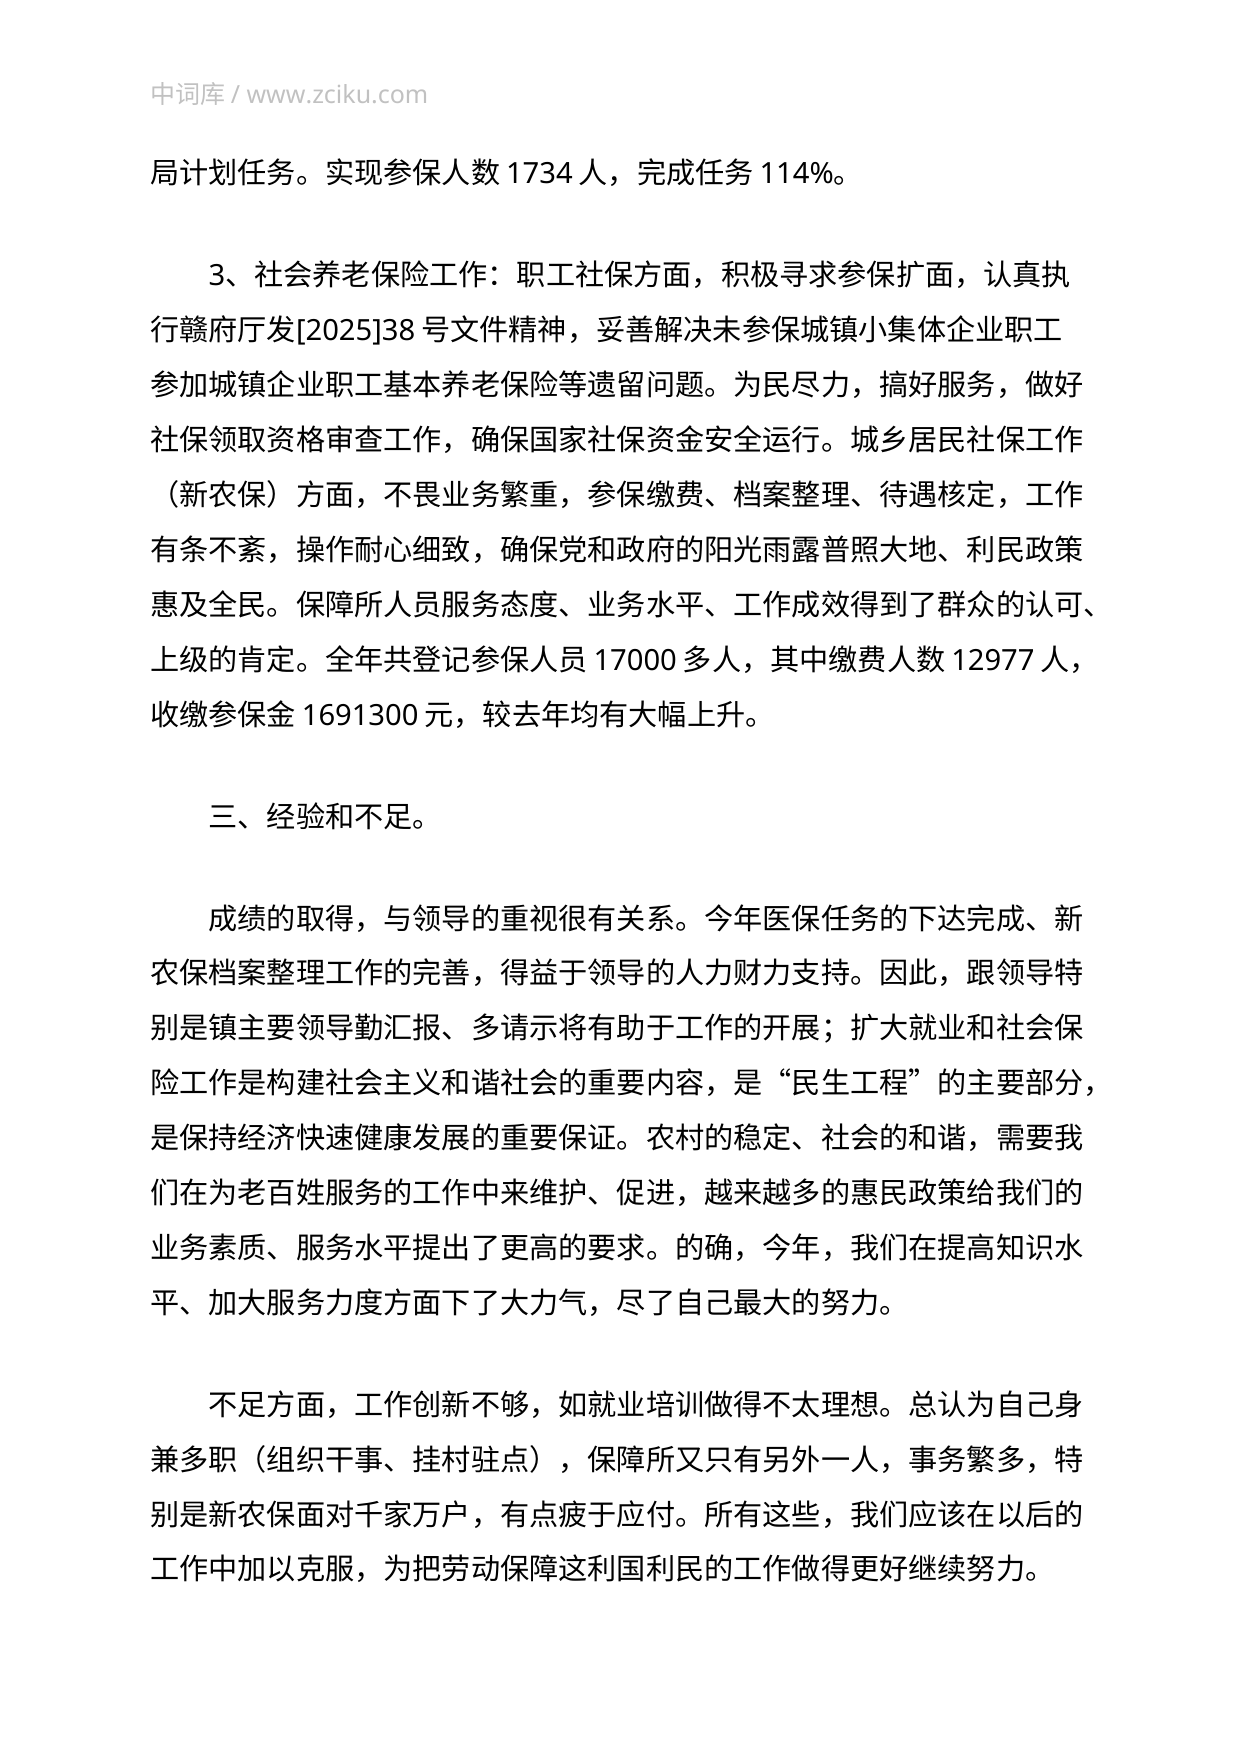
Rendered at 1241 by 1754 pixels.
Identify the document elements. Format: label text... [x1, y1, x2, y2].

text 三、经验和不足。 [150, 793, 1090, 836]
text 成绩的取得，与领导的重视很有关系。今年医保任务的下达完成、新农保档案整理工作的完善，得益于领导的人力财力支持。因此，跟领导特别是镇主要领导勤汇报、多请示将有助于工作的开展；扩大就业和社会保险工作是构建社会主义和谐社会的重要内容，是“民生工程”的主要部分，是保持经济快速健康发展的重要保证。农村的稳定、社会的和谐，需要我们在为老百姓服务的工作中来维护、促进，越来越多的惠民政策给我们的业务素质、服务水平提出了更高的要求。的确，今年，我们在提高知识水平、加大服务力度方面下了大力气，尽了自己最大的努力。 [150, 895, 1090, 1322]
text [150, 150, 1090, 192]
text 3、社会养老保险工作：职工社保方面，积极寻求参保扩面，认真执行赣府厅发[2025]38号文件精神，妥善解决未参保城镇小集体企业职工参加城镇企业职工基本养老保险等遗留问题。为民尽力，搞好服务，做好社保领取资格审查工作，确保国家社保资金安全运行。城乡居民社保工作（新农保）方面，不畏业务繁重，参保缴费、档案整理、待遇核定，工作有条不紊，操作耐心细致，确保党和政府的阳光雨露普照大地、利民政策惠及全民。保障所人员服务态度、业务水平、工作成效得到了群众的认可、上级的肯定。全年共登记参保人员17000多人，其中缴费人数12977人，收缴参保金1691300元，较去年均有大幅上升。 [150, 252, 1090, 734]
text 不足方面，工作创新不够，如就业培训做得不太理想。总认为自己身兼多职（组织干事、挂村驻点），保障所又只有另外一人，事务繁多，特别是新农保面对千家万户，有点疲于应付。所有这些，我们应该在以后的工作中加以克服，为把劳动保障这利国利民的工作做得更好继续努力。 [150, 1381, 1090, 1588]
